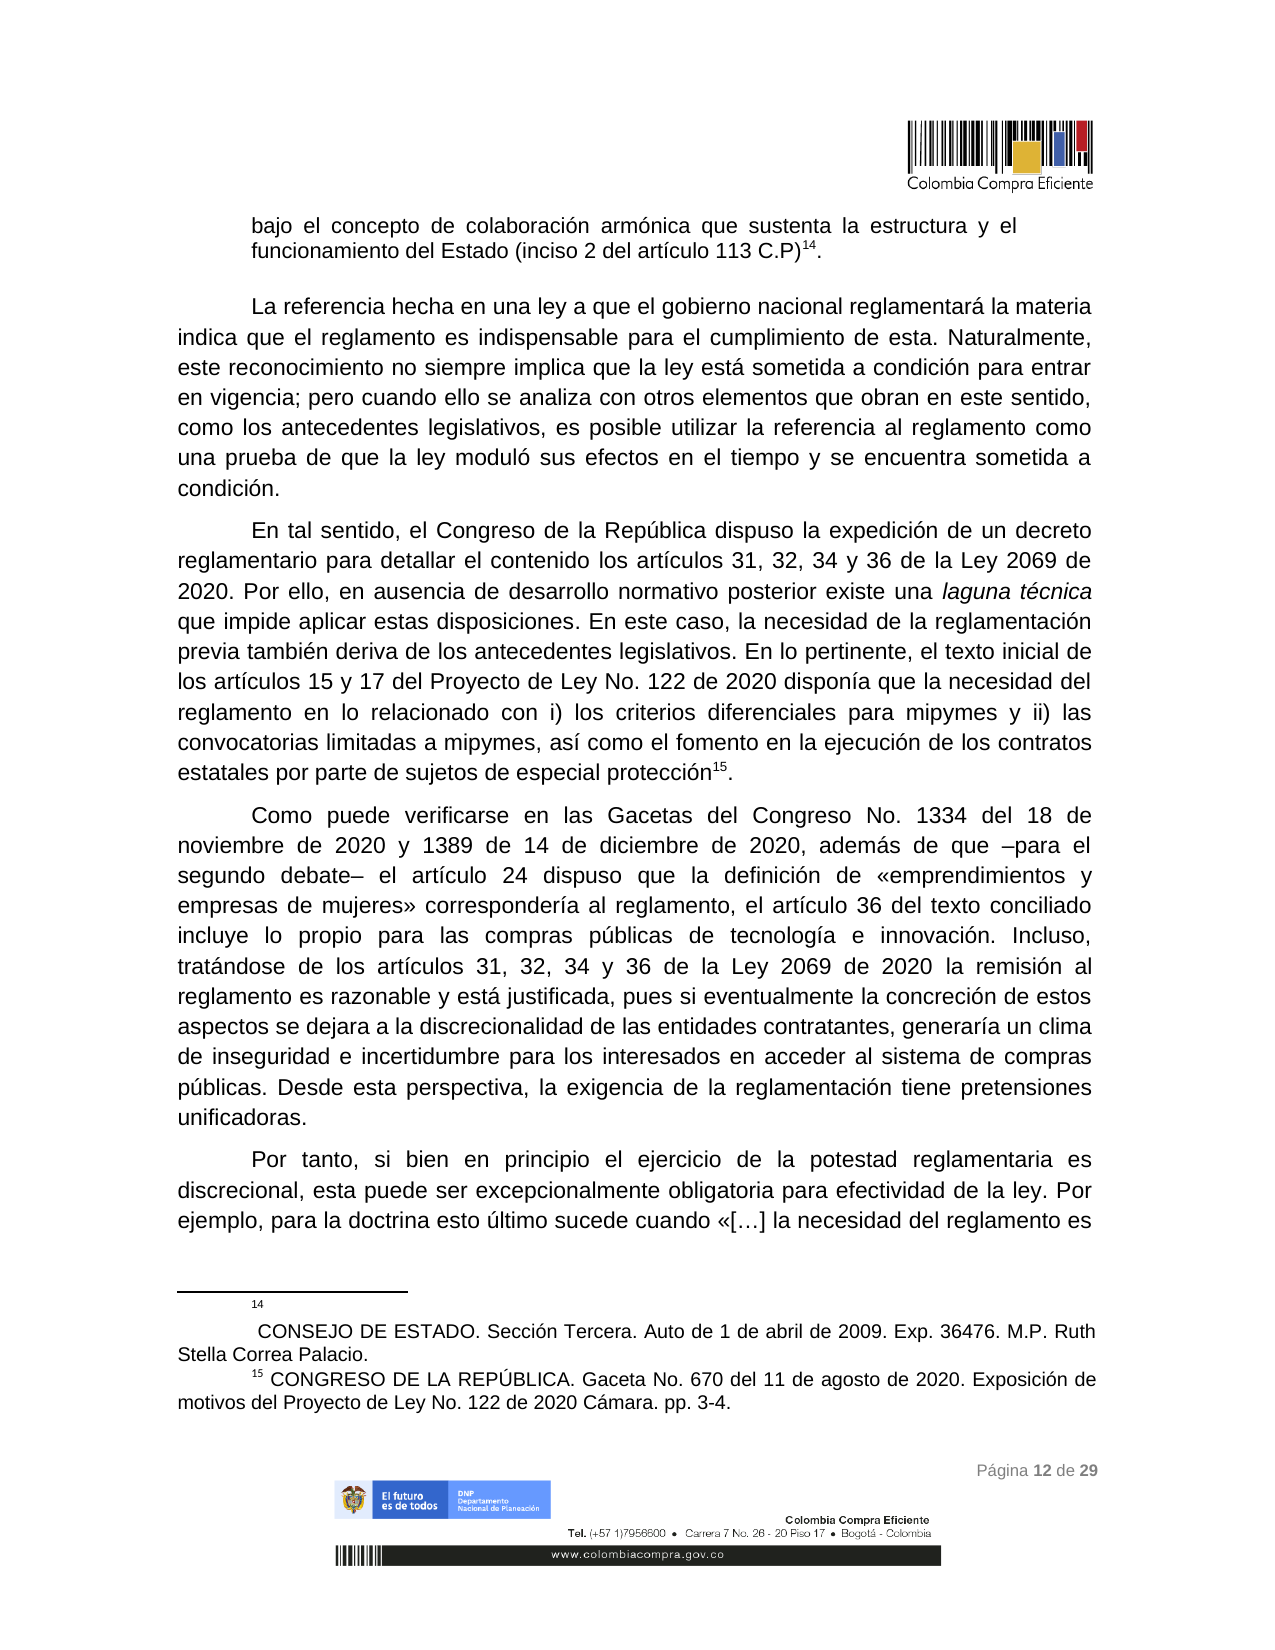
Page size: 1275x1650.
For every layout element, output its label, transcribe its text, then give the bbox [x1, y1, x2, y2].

text […] el Presidente de la República no requiere autorización por parte del Legislador para el ejercicio de su facultad reglamentaria, de manera que si éste establece en la ley que el mismo reglamentará la materia, dicha indicación debe entenderse simplemente como el reconocimiento de que para su efectivo cumplimiento es necesaria la expedición de una reglamentación, bajo el concepto de colaboración armónica que sustenta la estructura y el funcionamiento del Estado (inciso 2 del artículo 113 C.P). [251, 213, 1019, 263]
text Como puede verificarse en las Gacetas del Congreso No. 1334 del 18 de noviembre de 2020 y 1389 de 14 de diciembre de 2020, además de que –para el segundo debate– el artículo 24 dispuso que la definición de «emprendimientos y empresas de mujeres» correspondería al reglamento, el artículo 36 del texto conciliado incluye lo propio para las compras públicas de tecnología e innovación. Incluso, tratándose de los artículos 31, 32, 34 y 36 de la Ley 2069 de 2020 la remisión al reglamento es razonable y está justificada, pues si eventualmente la concreción de estos aspectos se dejara a la discrecionalidad de las entidades contratantes, generaría un clima de inseguridad e incertidumbre para los interesados en acceder al sistema de compras públicas. Desde esta perspectiva, la exigencia de la reglamentación tiene pretensiones unificadoras. [177, 802, 1092, 1130]
picture [334, 1480, 942, 1566]
text En tal sentido, el Congreso de la República dispuso la expedición de un decreto reglamentario para detallar el contenido los artículos 31, 32, 34 y 36 de la Ley 2069 de 2020. Por ello, en ausencia de desarrollo normativo posterior existe una laguna técnica que impide aplicar estas disposiciones. En este caso, la necesidad de la reglamentación previa también deriva de los antecedentes legislativos. En lo pertinente, el texto inicial de los artículos 15 y 17 del Proyecto de Ley No. 122 de 2020 disponía que la necesidad del reglamento en lo relacionado con i) los criterios diferenciales para mipymes y ii) las convocatorias limitadas a mipymes, así como el fomento en la ejecución de los contratos estatales por parte de sujetos de especial protección. [177, 517, 1092, 785]
text La referencia hecha en una ley a que el gobierno nacional reglamentará la materia indica que el reglamento es indispensable para el cumplimiento de esta. Naturalmente, este reconocimiento no siempre implica que la ley está sometida a condición para entrar en vigencia; pero cuando ello se analiza con otros elementos que obran en este sentido, como los antecedentes legislativos, es posible utilizar la referencia al reglamento como una prueba de que la ley moduló sus efectos en el tiempo y se encuentra sometida a condición. [177, 293, 1092, 501]
picture [899, 114, 1099, 196]
